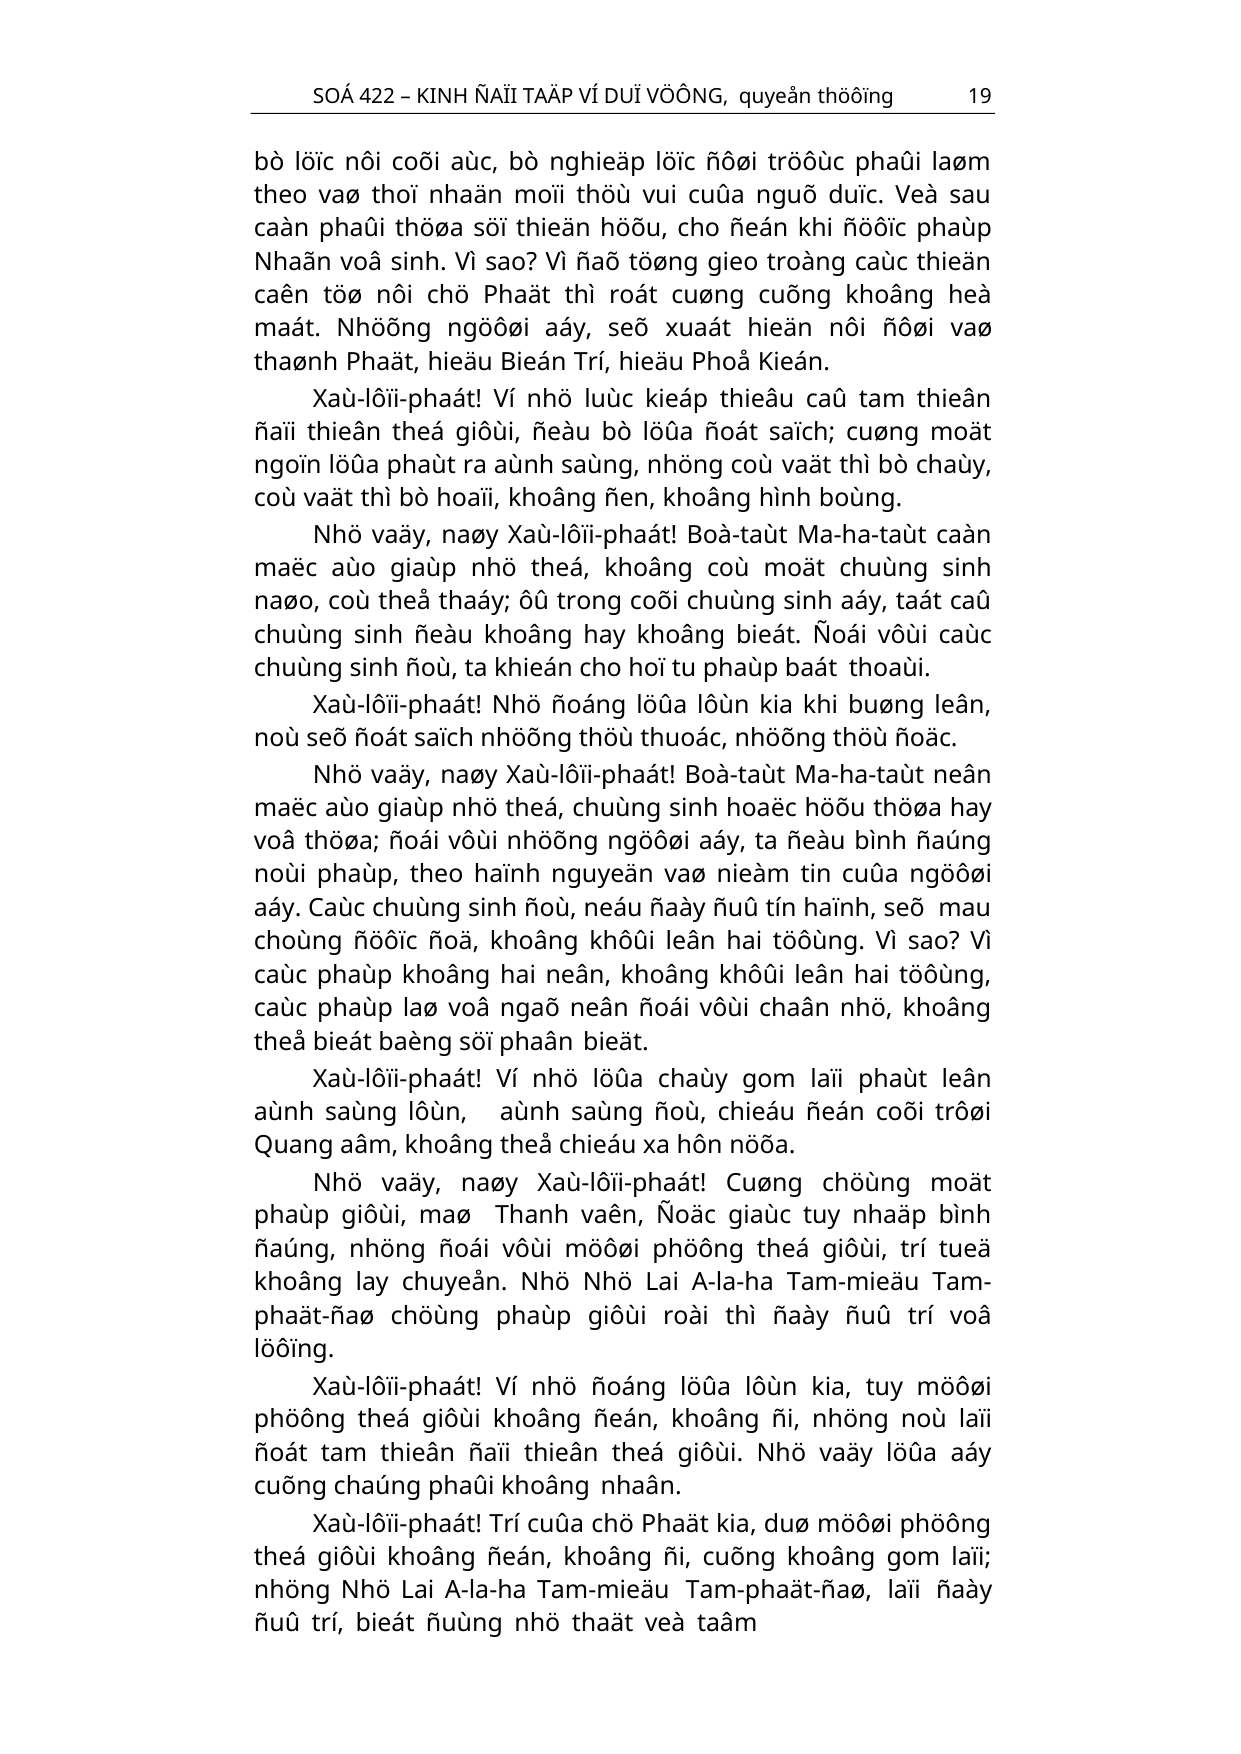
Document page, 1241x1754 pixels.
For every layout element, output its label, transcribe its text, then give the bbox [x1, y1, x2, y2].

text SOÁ 422 – KINH ÑAÏI TAÄP VÍ DUÏ VÖÔNG, quyeån thöôïng 19 [313, 81, 1065, 109]
text Xaù-lôïi-phaát! Trí cuûa chö Phaät kia, duø möôøi phöông theá giôùi khoâng ñeán, khoâng ñi, cuõng khoâng gom laïi; nhöng Nhö Lai A-la-ha Tam-mieäu Tam-phaät-ñaø, laïi ñaày ñuû trí, bieát ñuùng nhö thaät veà taâm [254, 1505, 992, 1639]
text Nhö vaäy, naøy Xaù-lôïi-phaát! Cuøng chöùng moät phaùp giôùi, maø Thanh vaên, Ñoäc giaùc tuy nhaäp bình ñaúng, nhöng ñoái vôùi möôøi phöông theá giôùi, trí tueä khoâng lay chuyeån. Nhö Nhö Lai A-la-ha Tam-mieäu Tam-phaät-ñaø chöùng phaùp giôùi roài thì ñaày ñuû trí voâ löôïng. [254, 1164, 992, 1365]
text Xaù-lôïi-phaát! Ví nhö löûa chaùy gom laïi phaùt leân aùnh saùng lôùn, aùnh saùng ñoù, chieáu ñeán coõi trôøi Quang aâm, khoâng theå chieáu xa hôn nöõa. [254, 1061, 992, 1161]
text bò löïc nôi coõi aùc, bò nghieäp löïc ñôøi tröôùc phaûi laøm theo vaø thoï nhaän moïi thöù vui cuûa nguõ duïc. Veà sau caàn phaûi thöøa söï thieän höõu, cho ñeán khi ñöôïc phaùp Nhaãn voâ sinh. Vì sao? Vì ñaõ töøng gieo troàng caùc thieän caên töø nôi chö Phaät thì roát cuøng cuõng khoâng heà maát. Nhöõng ngöôøi aáy, seõ xuaát hieän nôi ñôøi vaø thaønh Phaät, hieäu Bieán Trí, hieäu Phoå Kieán. [254, 143, 992, 377]
text Nhö vaäy, naøy Xaù-lôïi-phaát! Boà-taùt Ma-ha-taùt caàn maëc aùo giaùp nhö theá, khoâng coù moät chuùng sinh naøo, coù theå thaáy; ôû trong coõi chuùng sinh aáy, taát caû chuùng sinh ñeàu khoâng hay khoâng bieát. Ñoái vôùi caùc chuùng sinh ñoù, ta khieán cho hoï tu phaùp baát thoaùi. [254, 517, 992, 684]
text Xaù-lôïi-phaát! Ví nhö luùc kieáp thieâu caû tam thieân ñaïi thieân theá giôùi, ñeàu bò löûa ñoát saïch; cuøng moät ngoïn löûa phaùt ra aùnh saùng, nhöng coù vaät thì bò chaùy, coù vaät thì bò hoaïi, khoâng ñen, khoâng hình boùng. [254, 380, 992, 514]
text Nhö vaäy, naøy Xaù-lôïi-phaát! Boà-taùt Ma-ha-taùt neân maëc aùo giaùp nhö theá, chuùng sinh hoaëc höõu thöøa hay voâ thöøa; ñoái vôùi nhöõng ngöôøi aáy, ta ñeàu bình ñaúng noùi phaùp, theo haïnh nguyeän vaø nieàm tin cuûa ngöôøi aáy. Caùc chuùng sinh ñoù, neáu ñaày ñuû tín haïnh, seõ mau choùng ñöôïc ñoä, khoâng khôûi leân hai töôùng. Vì sao? Vì caùc phaùp khoâng hai neân, khoâng khôûi leân hai töôùng, caùc phaùp laø voâ ngaõ neân ñoái vôùi chaân nhö, khoâng theå bieát baèng söï phaân bieät. [254, 757, 992, 1057]
text Xaù-lôïi-phaát! Ví nhö ñoáng löûa lôùn kia, tuy möôøi phöông theá giôùi khoâng ñeán, khoâng ñi, nhöng noù laïi ñoát tam thieân ñaïi thieân theá giôùi. Nhö vaäy löûa aáy cuõng chaúng phaûi khoâng nhaân. [254, 1368, 992, 1502]
text Xaù-lôïi-phaát! Nhö ñoáng löûa lôùn kia khi buøng leân, noù seõ ñoát saïch nhöõng thöù thuoác, nhöõng thöù ñoäc. [254, 687, 992, 754]
